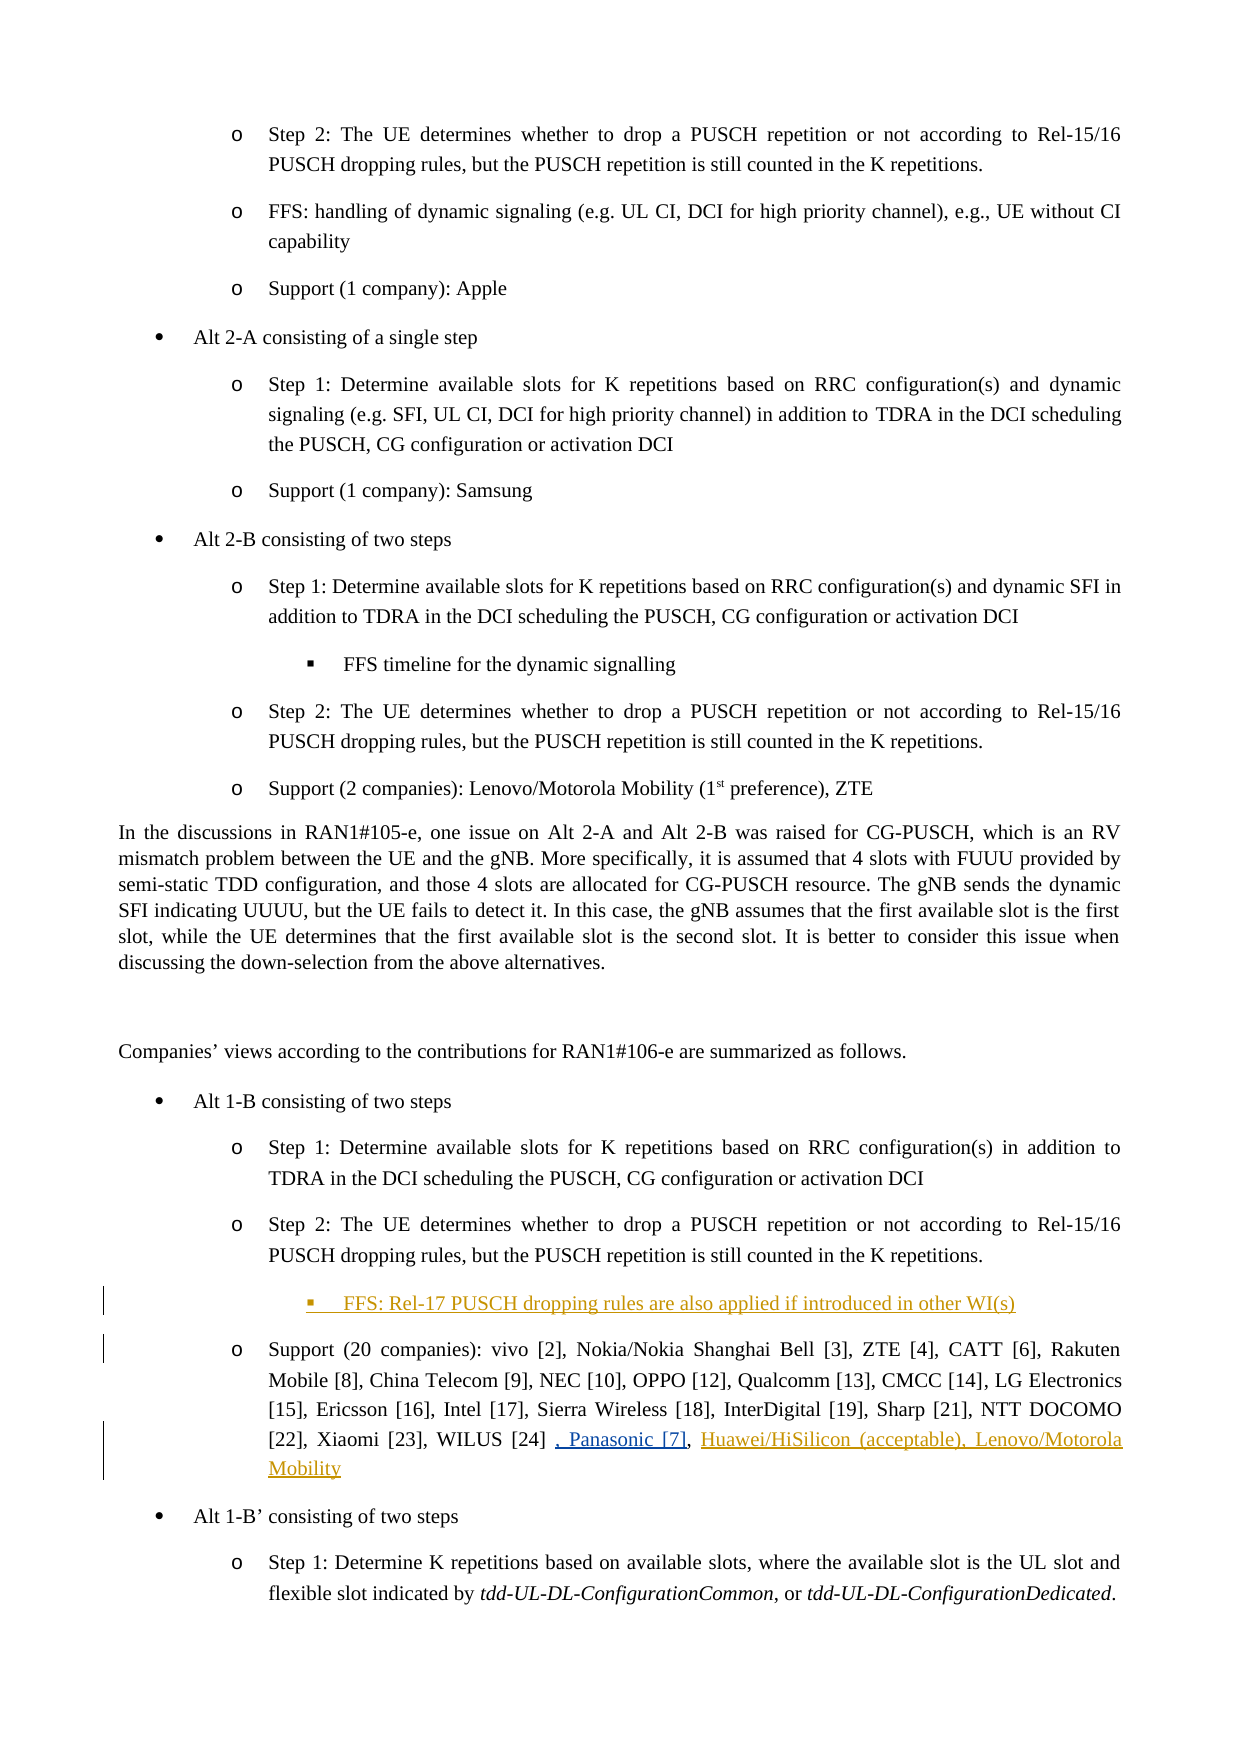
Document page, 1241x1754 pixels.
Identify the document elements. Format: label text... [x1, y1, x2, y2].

list Support (1 company): Samsung [231, 474, 1122, 503]
list Alt 1-B consisting of two steps [156, 1084, 1122, 1113]
text In the discussions in RAN1#105-e, one issue on Alt 2-A and Alt 2-B was raised for CG-PUSCH, which is an RV mismatch problem between the UE and the gNB. More specifically, it is assumed that 4 slots with FUUU provided by semi-static TDD configuration, and those 4 slots are allocated for CG-PUSCH resource. The gNB sends the dynamic SFI indicating UUUU, but the UE fails to detect it. In this case, the gNB assumes that the first available slot is the first slot, while the UE determines that the first available slot is the second slot. It is better to consider this issue when discussing the down-selection from the above alternatives. [118, 820, 1122, 974]
list Alt 1-B’ consisting of two steps [156, 1498, 1122, 1528]
list Alt 2-A consisting of a single step [156, 320, 1122, 349]
list Support (1 company): Apple [231, 272, 1122, 301]
list Step 1: Determine available slots for K repetitions based on RRC configuration(s) and dynamic signaling (e.g. SFI, UL CI, DCI for high priority channel) in addition to TDRA in the DCI scheduling the PUSCH, CG configuration or activation DCI [231, 368, 1122, 456]
list FFS: handling of dynamic signaling (e.g. UL CI, DCI for high priority channel), e.g., UE without CI capability [231, 195, 1122, 253]
list Support (2 companies): Lenovo/Motorola Mobility (1st preference), ZTE [231, 772, 1122, 801]
text Companies’ views according to the contributions for RAN1#106-e are summarized as follows. [118, 1039, 1122, 1063]
list Step 1: Determine K repetitions based on available slots, where the available slot is the UL slot and flexible slot indicated by tdd-UL-DL-ConfigurationCommon, or tdd-UL-DL-ConfigurationDedicated. [231, 1546, 1122, 1605]
list Step 1: Determine available slots for K repetitions based on RRC configuration(s) and dynamic SFI in addition to TDRA in the DCI scheduling the PUSCH, CG configuration or activation DCI [231, 570, 1122, 628]
list Alt 2-B consisting of two steps [156, 522, 1122, 551]
list Step 1: Determine available slots for K repetitions based on RRC configuration(s) in addition to TDRA in the DCI scheduling the PUSCH, CG configuration or activation DCI [231, 1132, 1122, 1190]
list FFS timeline for the dynamic signalling [306, 647, 1122, 676]
list Support (20 companies): vivo [2], Nokia/Nokia Shanghai Bell [3], ZTE [4], CATT [6], Rakuten Mobile [8], China Telecom [9], NEC [10], OPPO [12], Qualcomm [13], CMCC [14], LG Electronics [15], Ericsson [16], Intel [17], Sierra Wireless [18], InterDigital [19], Sharp [21], NTT DOCOMO [22], Xiaomi [23], WILUS [24] , [231, 1334, 1122, 1480]
